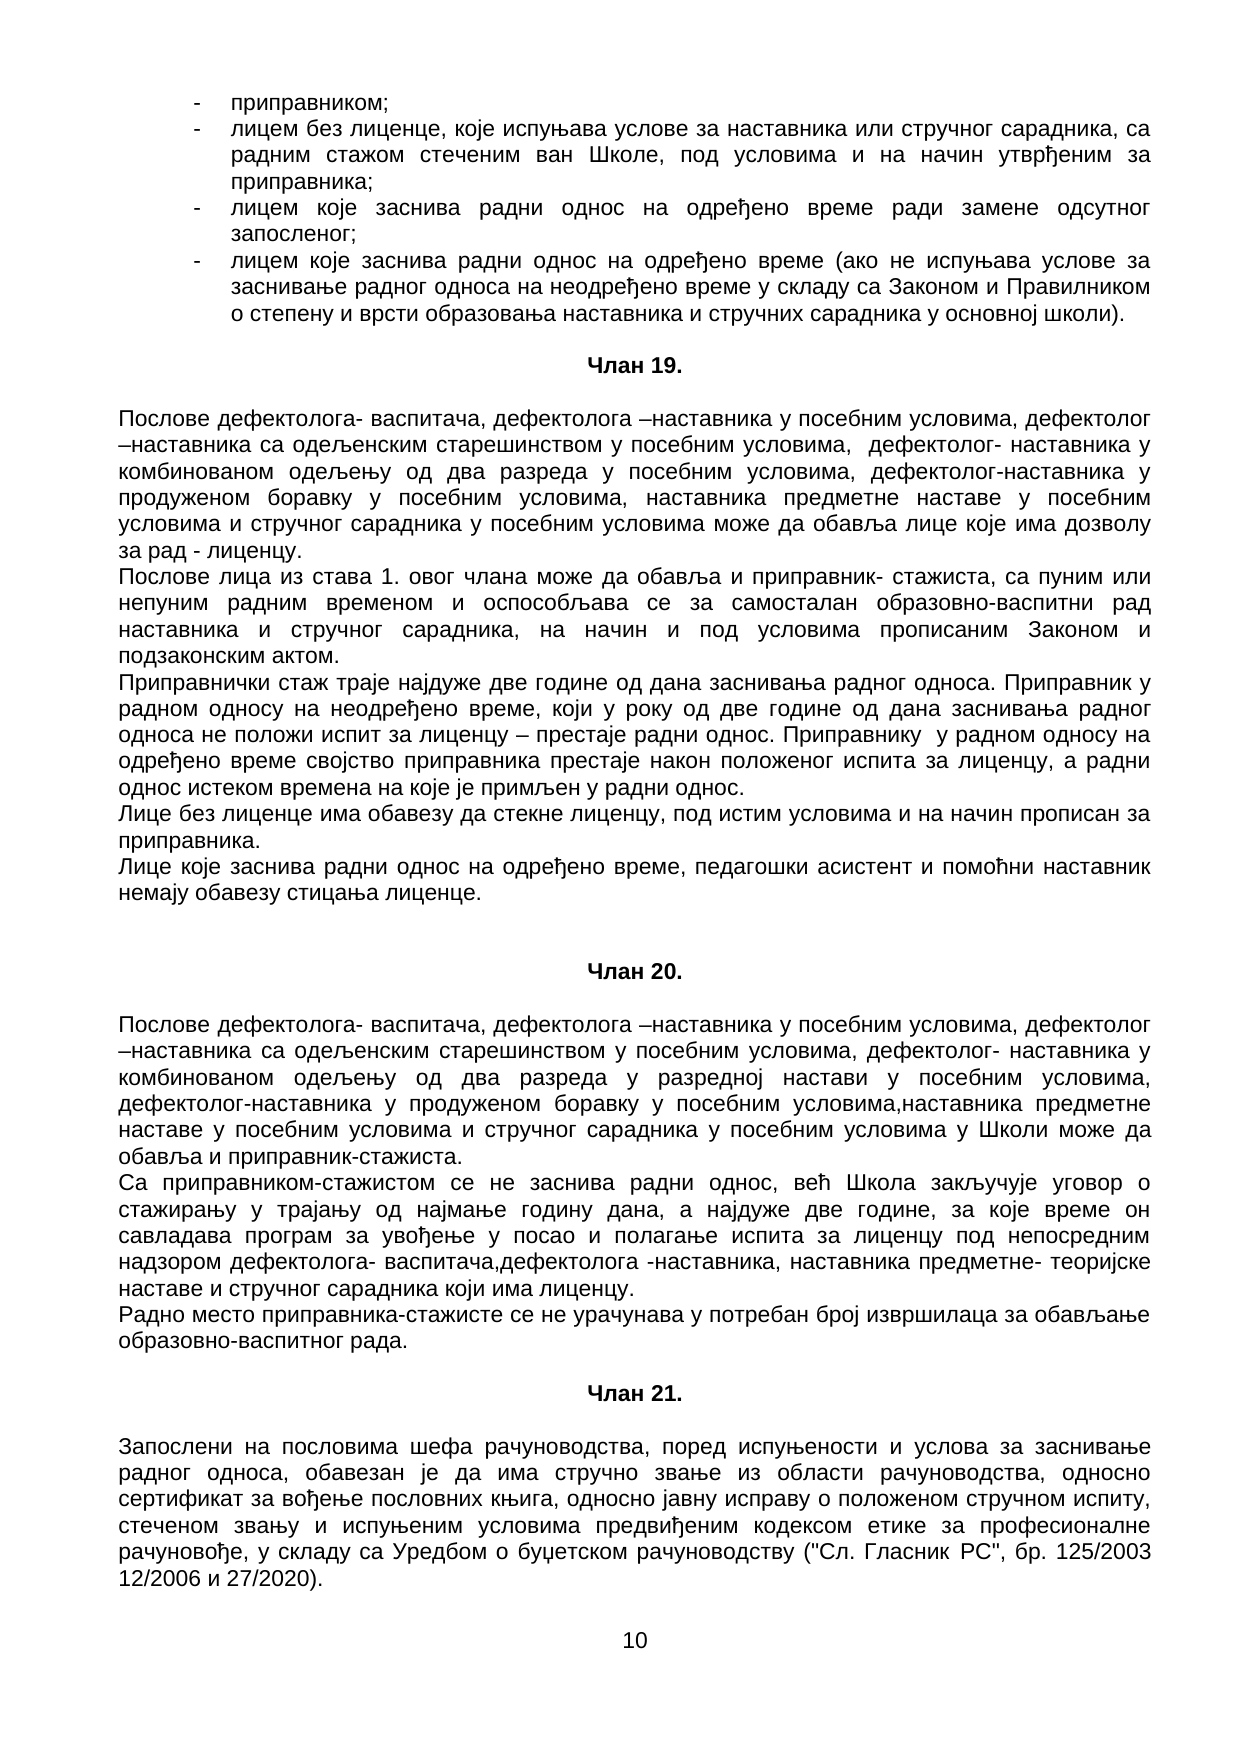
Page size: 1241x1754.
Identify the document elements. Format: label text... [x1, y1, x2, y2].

text Запослени на пословима шефа рачуноводства, поред испуњености и услова за заснивање радног односа, обавезан је да има стручно звање из области рачуноводства, односно сертификат за вођење пословних књига, односно јавну исправу о положеном стручном испиту, стеченом звању и испуњеним условима предвиђеним кодексом етике за професионалне рачуновође, у складу са Уредбом о буџетском рачуноводству ("Сл. Гласник РС", бр. 125/2003 12/2006 и 27/2020). [118, 1433, 1152, 1591]
text Члан 19. [118, 352, 1152, 378]
text Послове дефектолога- васпитача, дефектолога –наставника у посебним условима, дефектолог –наставника са одељенским старешинством у посебним условима, дефектолог- наставника у комбинованом одељењу од два разреда у посебним условима, дефектолог-наставника у продуженом боравку у посебним условима, наставника предметне наставе у посебним условима и стручног сарадника у посебним условима може да обавља лице које има дозволу за рад - лиценцу. [118, 405, 1152, 563]
text Члан 20. [118, 958, 1152, 985]
text Приправнички стаж траје најдуже две године од дана заснивања радног односа. Приправник у радном односу на неодређено време, који у року од две године од дана заснивања радног односа не положи испит за лиценцу – престаје радни однос. Приправнику у радном односу на одређено време својство приправника престаје након положеног испита за лиценцу, а радни однос истеком времена на које је примљен у радни однос. [118, 668, 1152, 800]
text Послове дефектолога- васпитача, дефектолога –наставника у посебним условима, дефектолог –наставника са одељенским старешинством у посебним условима, дефектолог- наставника у комбинованом одељењу од два разреда у разредној настави у посебним условима, дефектолог-наставника у продуженом боравку у посебним условима,наставника предметне наставе у посебним условима и стручног сарадника у посебним условима у Школи може да обавља и приправник-стажиста. [118, 1011, 1152, 1169]
text Лице без лиценце има обавезу да стекне лиценцу, под истим условима и на начин прописан за приправника. [118, 800, 1152, 853]
text Са приправником-стажистом се не заснива радни однос, већ Школа закључује уговор о стажирању у трајању од најмање годину дана, а најдуже две године, за које време он савладава програм за увођење у посао и полагање испита за лиценцу под непосредним надзором дефектолога- васпитача,дефектолога -наставника, наставника предметне- теоријске наставе и стручног сарадника који има лиценцу. [118, 1169, 1152, 1301]
list приправником; [193, 89, 1152, 115]
list лицем без лиценце, које испуњава услове за наставника или стручног сарадника, са радним стажом стеченим ван Школе, под условима и на начин утврђеним за приправника; [193, 115, 1152, 194]
text Послове лица из става 1. овог члана може да обавља и приправник- стажиста, са пуним или непуним радним временом и оспособљава се за самосталан образовно-васпитни рад наставника и стручног сарадника, на начин и под условима прописаним Законом и подзаконским актом. [118, 563, 1152, 668]
list лицем које заснива радни однос на одређено време ради замене одсутног запосленог; [193, 194, 1152, 247]
text Радно место приправника-стажисте се не урачунава у потребан број извршилаца за обављање образовно-васпитног рада. [118, 1301, 1152, 1354]
text Члан 21. [118, 1380, 1152, 1406]
list лицем које заснива радни однос на одређено време (ако не испуњава услове за заснивање радног односа на неодређено време у складу са Законом и Правилником о степену и врсти образовања наставника и стручних сарадника у основној школи). [193, 247, 1152, 326]
text Лице које заснива радни однос на одређено време, педагошки асистент и помоћни наставник немају обавезу стицања лиценце. [118, 853, 1152, 906]
